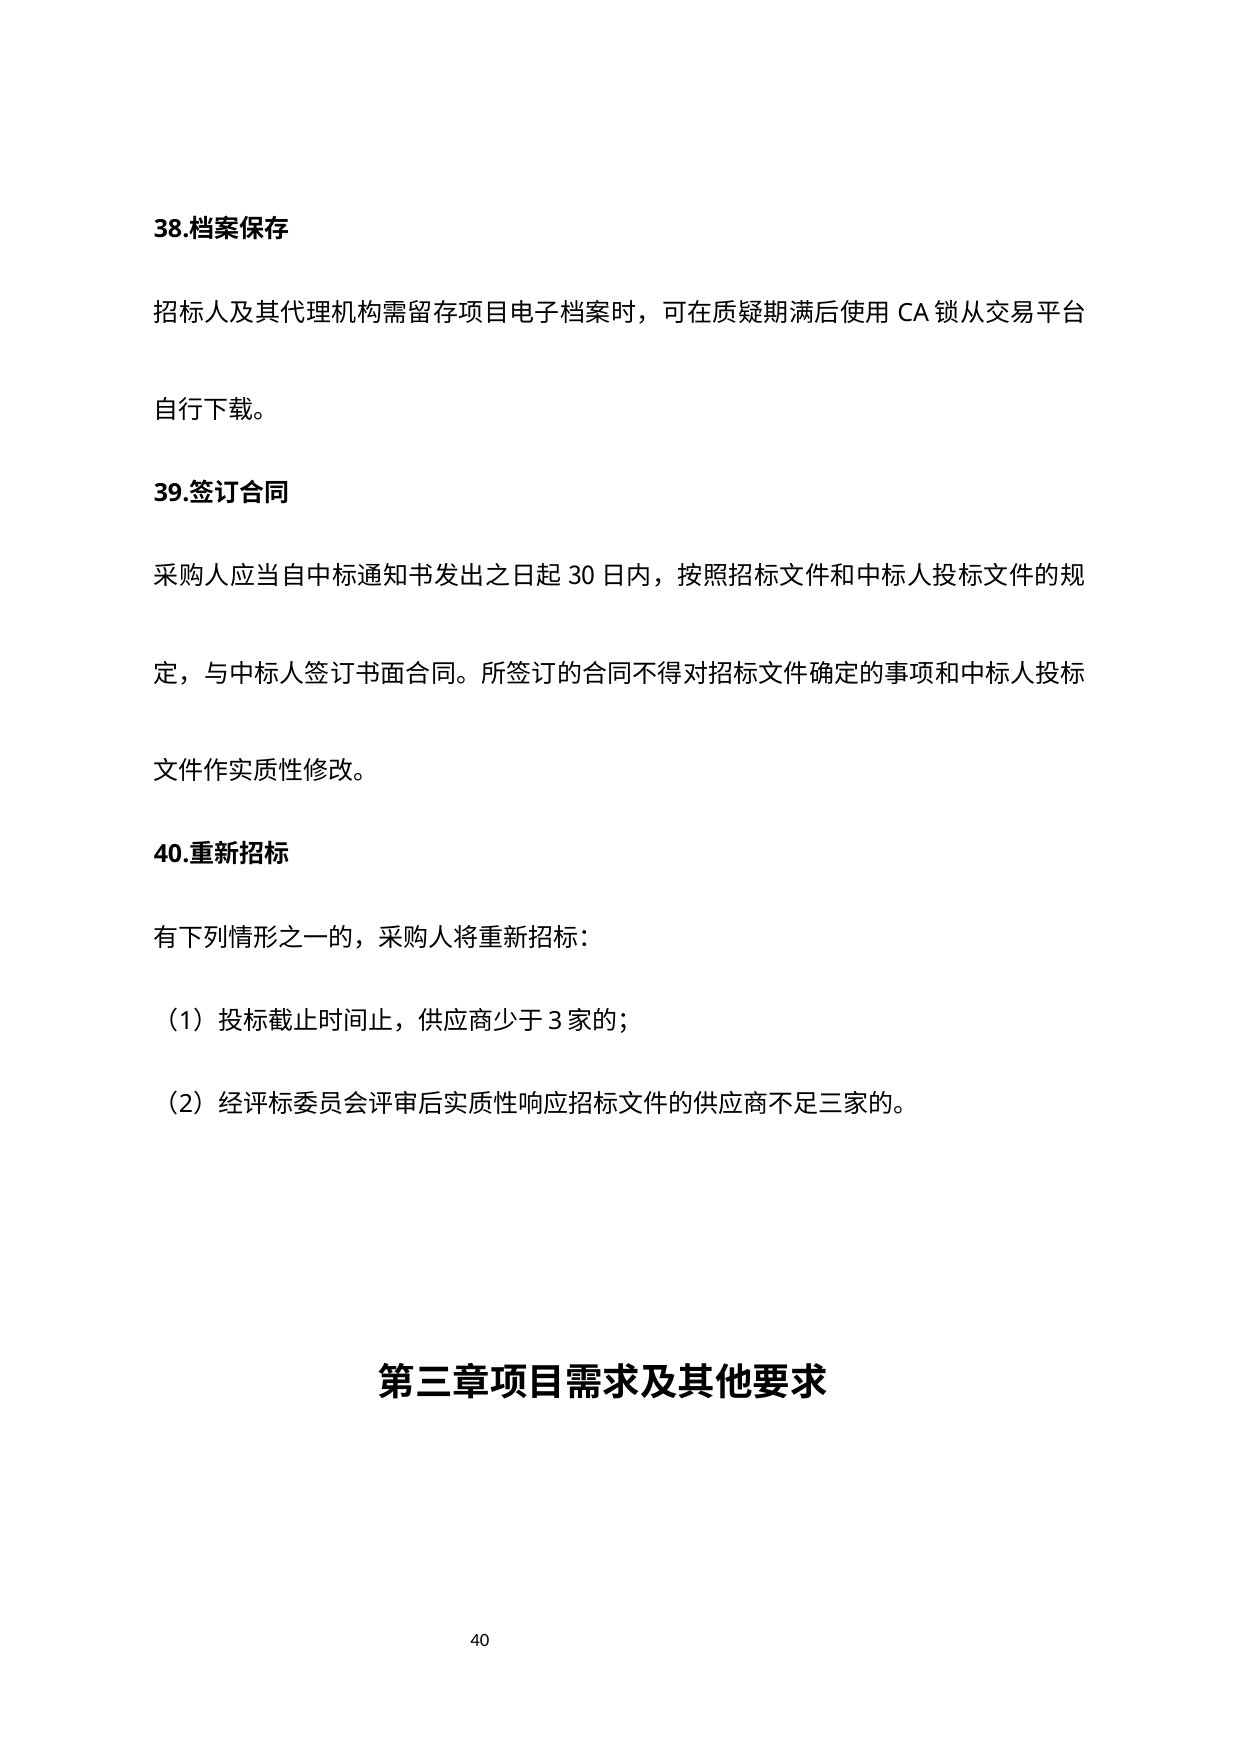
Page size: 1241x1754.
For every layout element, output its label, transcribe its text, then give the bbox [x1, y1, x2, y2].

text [153, 194, 1087, 259]
text 40.重新招标 [153, 819, 1087, 884]
text （1）投标截止时间止，供应商少于3家的； [153, 986, 1087, 1051]
text 第三章项目需求及其他要求 [153, 1347, 1087, 1412]
text 39.签订合同 [153, 458, 1087, 523]
text 采购人应当自中标通知书发出之日起30日内，按照招标文件和中标人投标文件的规定，与中标人签订书面合同。所签订的合同不得对招标文件确定的事项和中标人投标文件作实质性修改。 [153, 541, 1087, 801]
text 招标人及其代理机构需留存项目电子档案时，可在质疑期满后使用CA锁从交易平台自行下载。 [153, 278, 1087, 440]
text 有下列情形之一的，采购人将重新招标： [153, 903, 1087, 968]
text （2）经评标委员会评审后实质性响应招标文件的供应商不足三家的。 [153, 1069, 1087, 1134]
